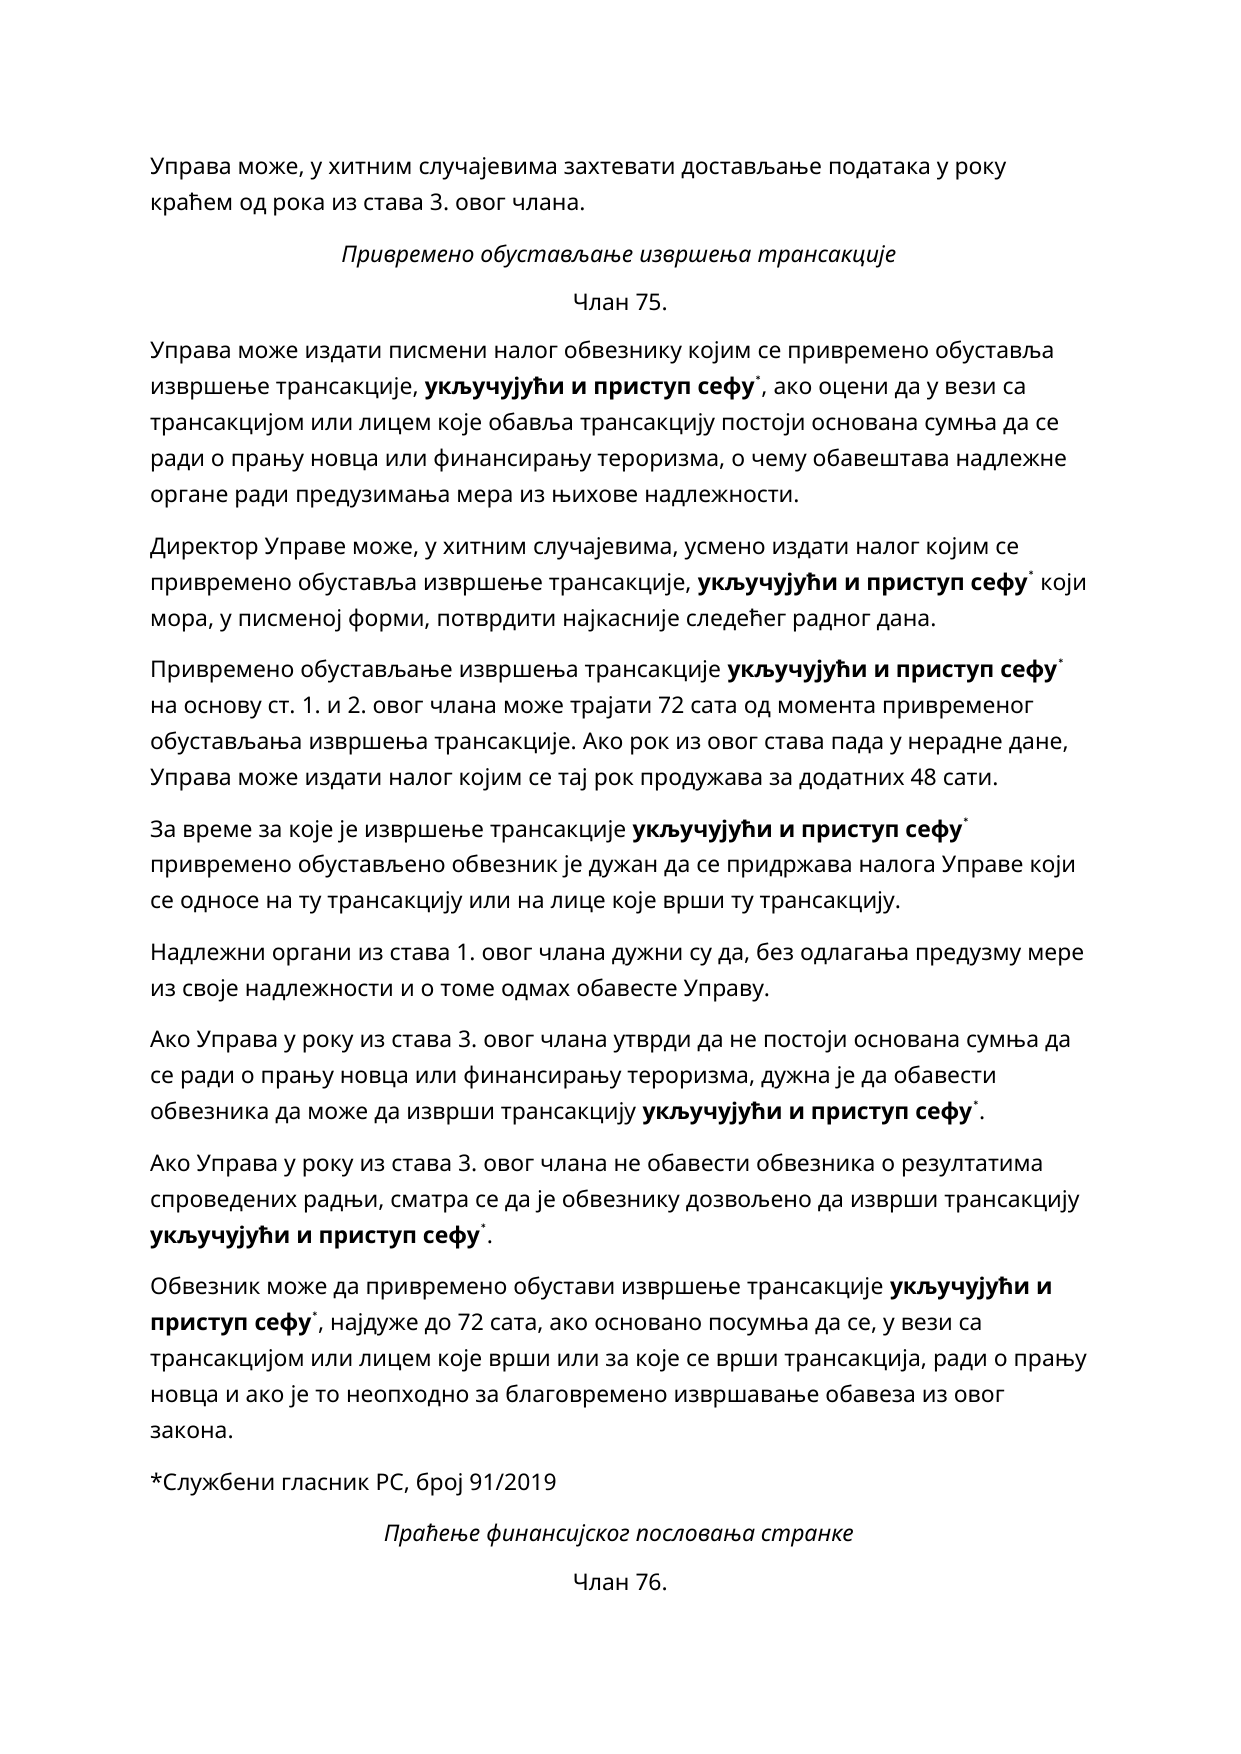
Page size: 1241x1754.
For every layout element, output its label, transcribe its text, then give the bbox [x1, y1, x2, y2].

text Директор Управе може, у хитним случајевима, усмено издати налог којим се привремено обуставља извршење трансакције, укључујући и приступ сефу* који мора, у писменој форми, потврдити најкасније следећег радног дана. [150, 530, 1090, 633]
text За време за које је извршење трансакције укључујући и приступ сефу* привремено обустављено обвезник је дужан да се придржава налога Управе који се односе на ту трансакцију или на лице које врши ту трансакцију. [150, 812, 1090, 916]
text Привремено обустављање извршења трансакције укључујући и приступ сефу* на основу ст. 1. и 2. овог члана може трајати 72 сата од момента привременог обустављања извршења трансакције. Ако рок из овог става пада у нерадне дане, Управа може издати налог којим се тај рок продужава за додатних 48 сати. [150, 653, 1090, 792]
text Управа може, у хитним случајевима захтевати достављање података у року краћем од рока из става 3. овог члана. [150, 150, 1090, 217]
text Праћење финансијског пословања странке [150, 1517, 1090, 1548]
text Управа може издати писмени налог обвезнику којим се привремено обуставља извршење трансакције, укључујући и приступ сефу*, ако оцени да у вези са трансакцијом или лицем које обавља трансакцију постоји основана сумња да се ради о прању новца или финансирању тероризма, о чему обавештава надлежне органе ради предузимања мера из њихове надлежности. [150, 334, 1090, 509]
text Члан 75. [150, 286, 1090, 317]
text Ако Управа у року из става 3. овог члана не обавести обвезника о резултатима спроведених радњи, сматра се да је обвезнику дозвољено да изврши трансакцију укључујући и приступ сефу*. [150, 1147, 1090, 1250]
text Надлежни органи из става 1. овог члана дужни су да, без одлагања предузму мере из своје надлежности и о томе одмах обавесте Управу. [150, 936, 1090, 1003]
text Ако Управа у року из става 3. овог члана утврди да не постоји основана сумња да се ради о прању новца или финансирању тероризма, дужна је да обавести обвезника да може да изврши трансакцију укључујући и приступ сефу*. [150, 1023, 1090, 1127]
text Обвезник може да привремено обустави извршење трансакције укључујући и приступ сефу*, најдуже до 72 сата, ако основано посумња да се, у вези са трансакцијом или лицем које врши или за које се врши трансакција, ради о прању новца и ако је то неопходно за благовремено извршавање обавеза из овог закона. [150, 1270, 1090, 1445]
text *Службени гласник РС, број 91/2019 [150, 1466, 1090, 1497]
text Привремено обустављање извршења трансакције [150, 237, 1090, 269]
text Члан 76. [150, 1566, 1090, 1597]
